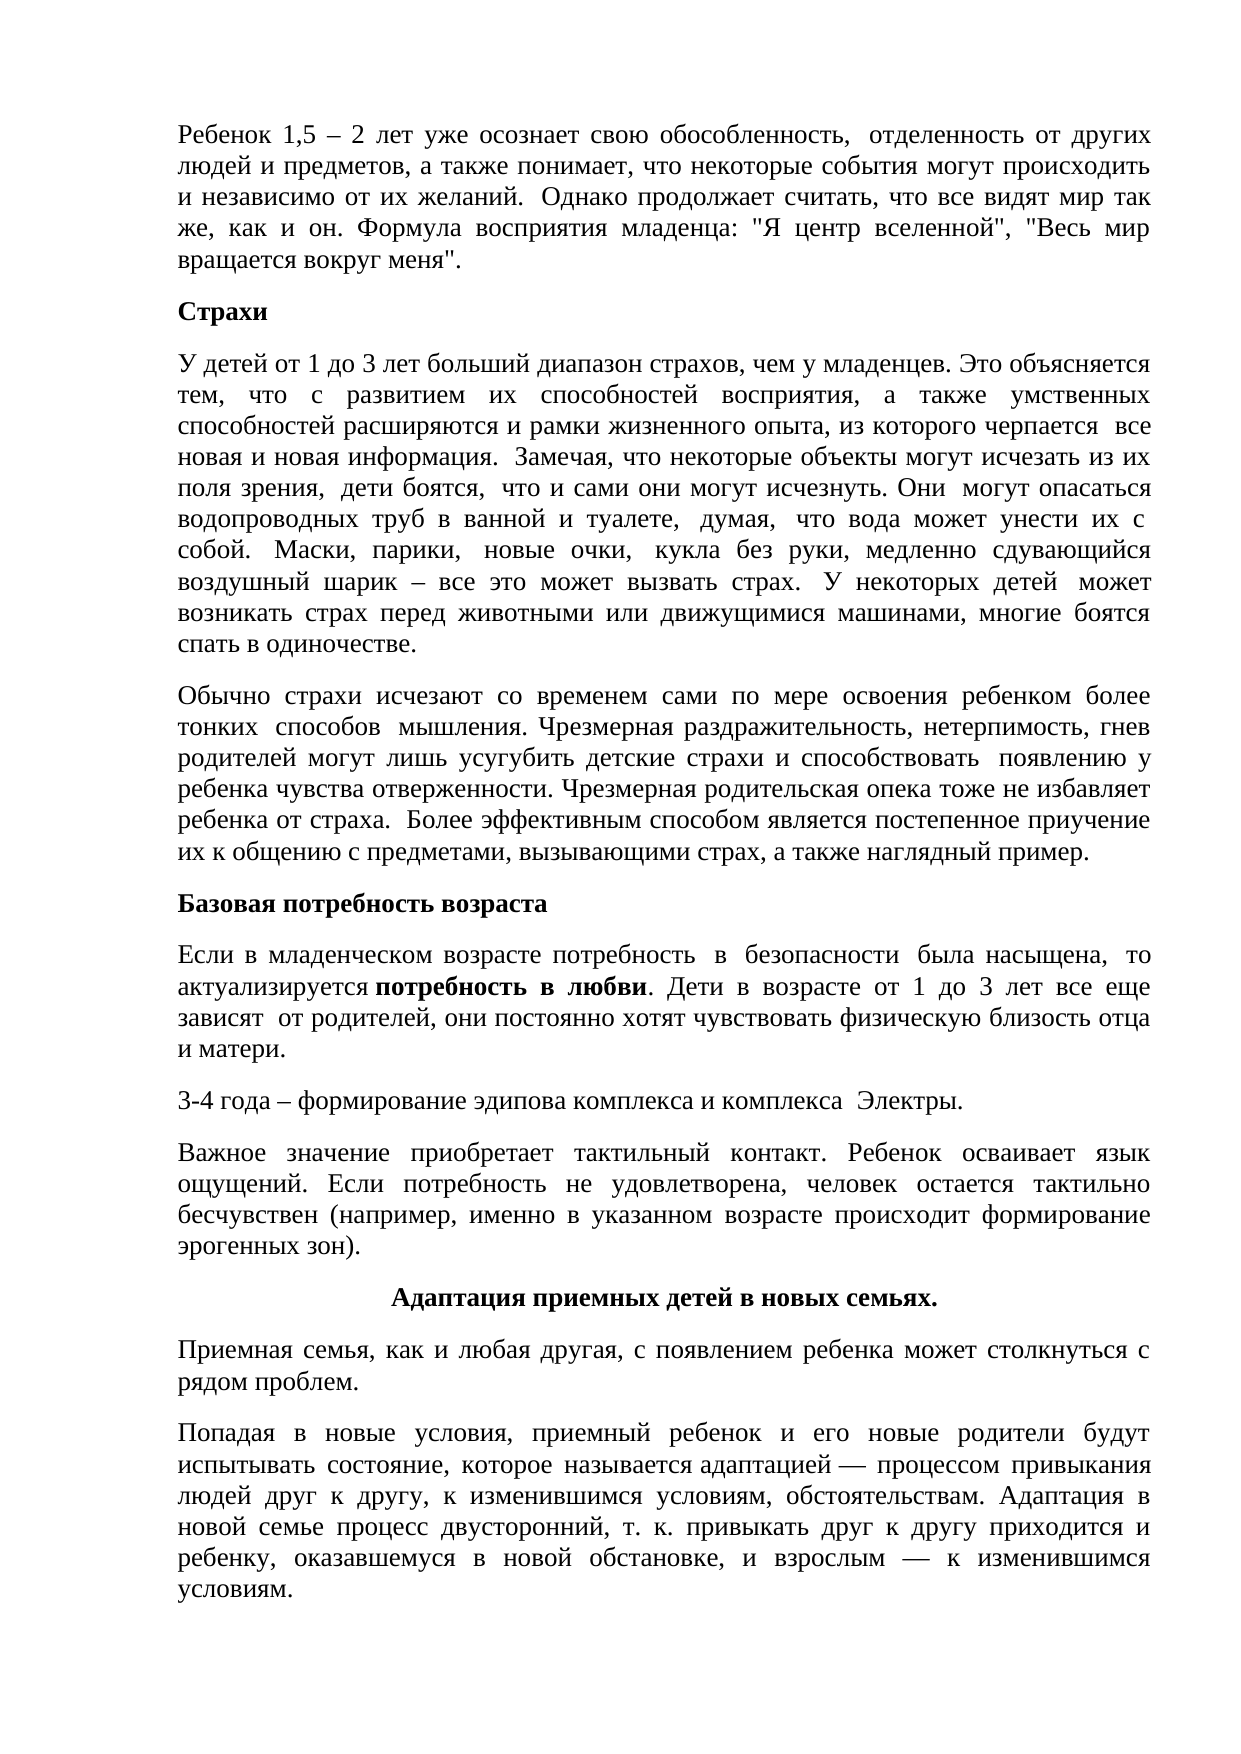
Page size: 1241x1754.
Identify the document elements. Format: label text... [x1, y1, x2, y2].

text Попадая в новые условия, приемный ребенок и его новые родители будут испытывать состояние, которое называется адаптацией — процессом привыкания людей друг к другу, к изменившимся условиям, обстоятельствам. Адаптация в новой семье процесс двусторонний, т. к. привыкать друг к другу приходится и ребенку, оказавшемуся в новой обстановке, и взрослым — к изменившимся условиям. [177, 1417, 1152, 1603]
text Базовая потребность возраста [177, 887, 1152, 918]
text Ребенок 1,5 – 2 лет уже осознает свою обособленность, отделенность от других людей и предметов, а также понимает, что некоторые события могут происходить и независимо от их желаний. Однако продолжает считать, что все видят мир так же, как и он. Формула восприятия младенца: "Я центр вселенной", "Весь мир вращается вокруг меня". [177, 118, 1152, 274]
text У детей от 1 до 3 лет больший диапазон страхов, чем у младенцев. Это объясняется тем, что с развитием их способностей восприятия, а также умственных способностей расширяются и рамки жизненного опыта, из которого черпается все новая и новая информация. Замечая, что некоторые объекты могут исчезать из их поля зрения, дети боятся, что и сами они могут исчезнуть. Они могут опасаться водопроводных труб в ванной и туалете, думая, что вода может унести их с собой. Маски, парики, новые очки, кукла без руки, медленно сдувающийся воздушный шарик – все это может вызвать страх. У некоторых детей может возникать страх перед животными или движущимися машинами, многие боятся спать в одиночестве. [177, 347, 1152, 658]
text 3-4 года – формирование эдипова комплекса и комплекса Электры. [177, 1084, 1152, 1115]
text Обычно страхи исчезают со временем сами по мере освоения ребенком более тонких способов мышления. Чрезмерная раздражительность, нетерпимость, гнев родителей могут лишь усугубить детские страхи и способствовать появлению у ребенка чувства отверженности. Чрезмерная родительская опека тоже не избавляет ребенка от страха. Более эффективным способом является постепенное приучение их к общению с предметами, вызывающими страх, а также наглядный пример. [177, 679, 1152, 866]
text Если в младенческом возрасте потребность в безопасности была насыщена, то актуализируется потребность в любви. Дети в возрасте от 1 до 3 лет все еще зависят от родителей, они постоянно хотят чувствовать физическую близость отца и матери. [177, 939, 1152, 1063]
text Адаптация приемных детей в новых семьях. [177, 1281, 1152, 1313]
text Приемная семья, как и любая другая, с появлением ребенка может столкнуться с рядом проблем. [177, 1333, 1152, 1396]
text Страхи [177, 295, 1152, 326]
text Важное значение приобретает тактильный контакт. Ребенок осваивает язык ощущений. Если потребность не удовлетворена, человек остается тактильно бесчувствен (например, именно в указанном возрасте происходит формирование эрогенных зон). [177, 1136, 1152, 1261]
